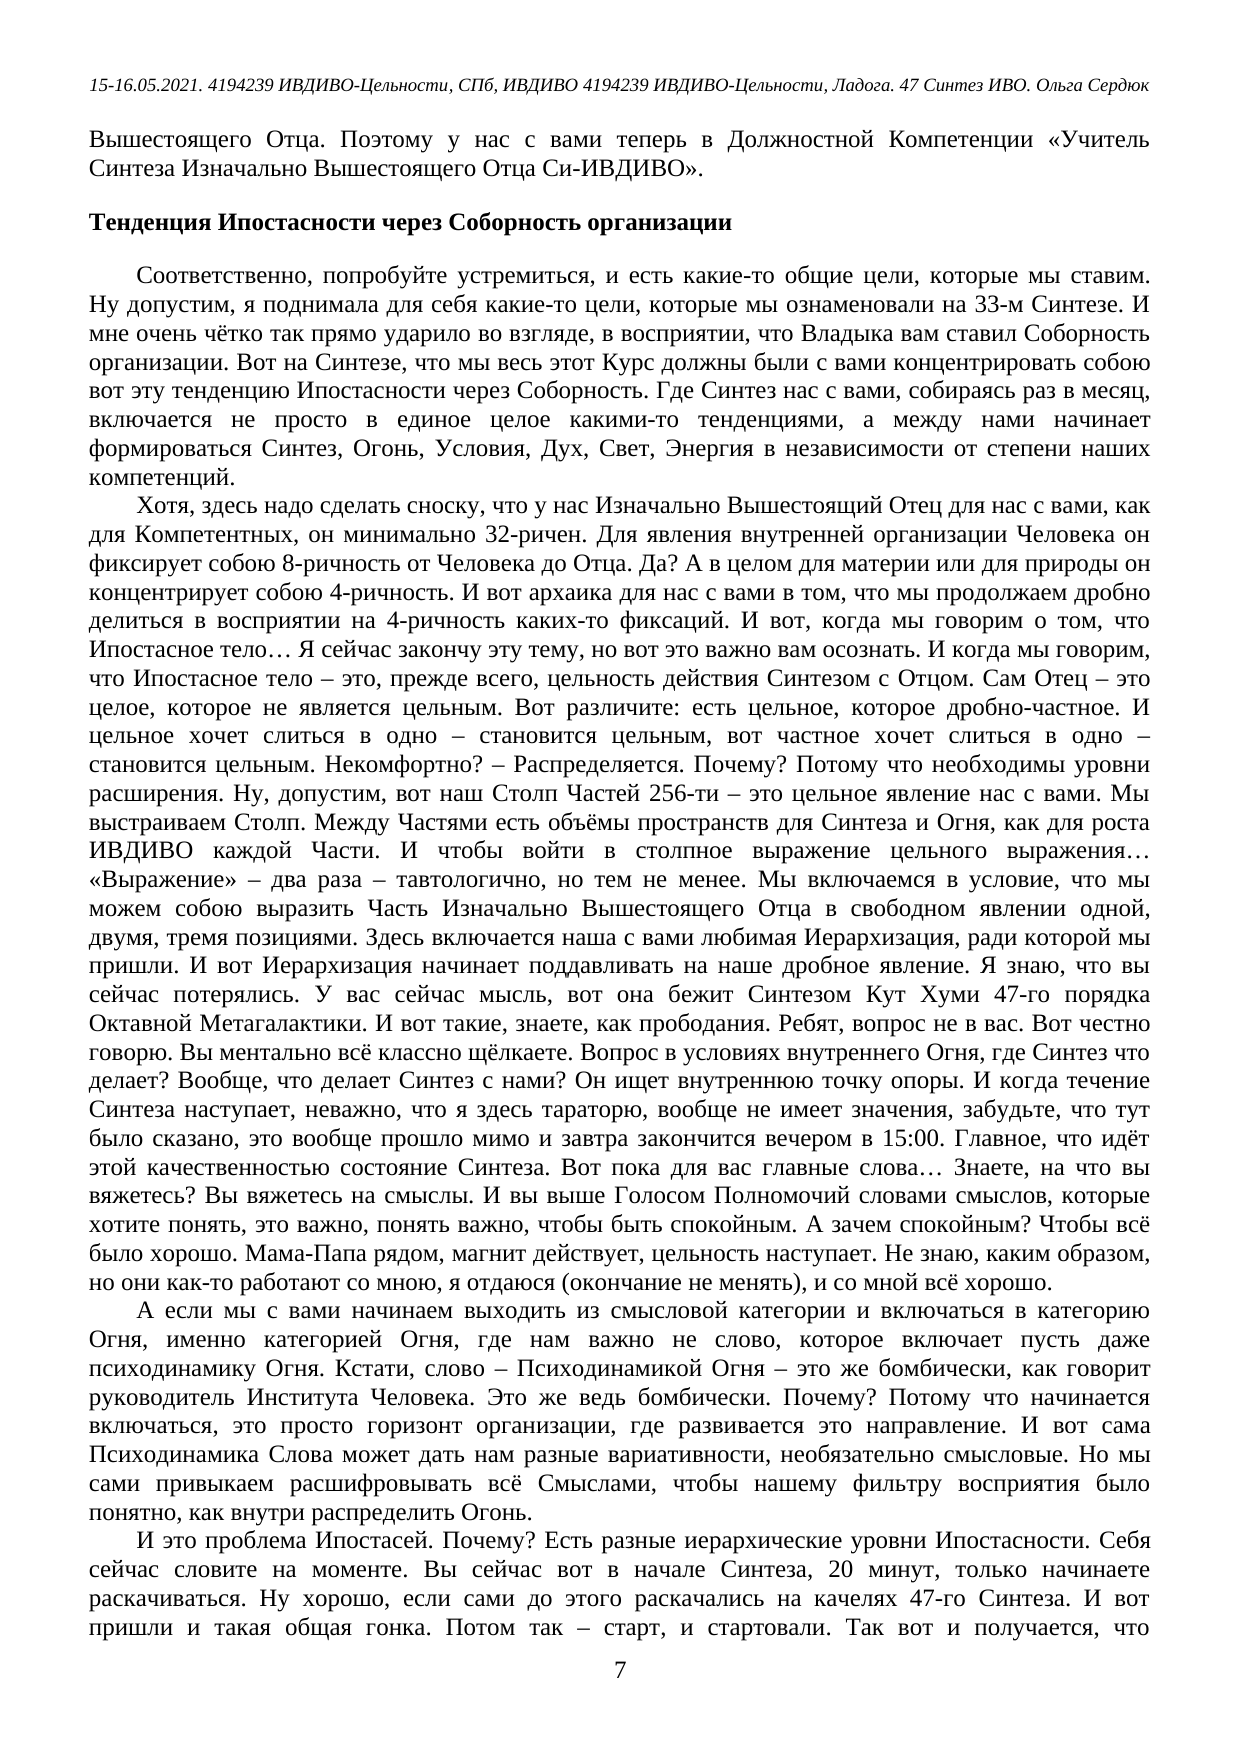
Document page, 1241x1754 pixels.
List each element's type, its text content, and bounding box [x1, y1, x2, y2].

text А если мы с вами начинаем выходить из смысловой категории и включаться в категорию Огня, именно категорией Огня, где нам важно не слово, которое включает пусть даже психодинамику Огня. Кстати, слово – Психодинамикой Огня – это же бомбически, как говорит руководитель Института Человека. Это же ведь бомбически. Почему? Потому что начинается включаться, это просто горизонт организации, где развивается это направление. И вот сама Психодинамика Слова может дать нам разные вариативности, необязательно смысловые. Но мы сами привыкаем расшифровывать всё Смыслами, чтобы нашему фильтру восприятия было понятно, как внутри распределить Огонь. [89, 1295, 1152, 1525]
text Хотя, здесь надо сделать сноску, что у нас Изначально Вышестоящий Отец для нас с вами, как для Компетентных, он минимально 32-ричен. Для явления внутренней организации Человека он фиксирует собою 8-ричность от Человека до Отца. Да? А в целом для материи или для природы он концентрирует собою 4-ричность. И вот архаика для нас с вами в том, что мы продолжаем дробно делиться в восприятии на 4-ричность каких-то фиксаций. И вот, когда мы говорим о том, что Ипостасное тело… Я сейчас закончу эту тему, но вот это важно вам осознать. И когда мы говорим, что Ипостасное тело – это, прежде всего, цельность действия Синтезом с Отцом. Сам Отец – это целое, которое не является цельным. Вот различите: есть цельное, которое дробно-частное. И цельное хочет слиться в одно – становится цельным, вот частное хочет слиться в одно – становится цельным. Некомфортно? – Распределяется. Почему? Потому что необходимы уровни расширения. Ну, допустим, вот наш Столп Частей 256-ти – это цельное явление нас с вами. Мы выстраиваем Столп. Между Частями есть объёмы пространств для Синтеза и Огня, как для роста ИВДИВО каждой Части. И чтобы войти в столпное выражение цельного выражения… «Выражение» – два раза – тавтологично, но тем не менее. Мы включаемся в условие, что мы можем собою выразить Часть Изначально Вышестоящего Отца в свободном явлении одной, двумя, тремя позициями. Здесь включается наша с вами любимая Иерархизация, ради которой мы пришли. И вот Иерархизация начинает поддавливать на наше дробное явление. Я знаю, что вы сейчас потерялись. У вас сейчас мысль, вот она бежит Синтезом Кут Хуми 47-го порядка Октавной Метагалактики. И вот такие, знаете, как прободания. Ребят, вопрос не в вас. Вот честно говорю. Вы ментально всё классно щёлкаете. Вопрос в условиях внутреннего Огня, где Синтез что делает? Вообще, что делает Синтез с нами? Он ищет внутреннюю точку опоры. И когда течение Синтеза наступает, неважно, что я здесь тараторю, вообще не имеет значения, забудьте, что тут было сказано, это вообще прошло мимо и завтра закончится вечером в 15:00. Главное, что идёт этой качественностью состояние Синтеза. Вот пока для вас главные слова… Знаете, на что вы вяжетесь? Вы вяжетесь на смыслы. И вы выше Голосом Полномочий словами смыслов, которые хотите понять, это важно, понять важно, чтобы быть спокойным. А зачем спокойным? Чтобы всё было хорошо. Мама-Папа рядом, магнит действует, цельность наступает. Не знаю, каким образом, но они как-то работают со мною, я отдаюся (окончание не менять), и со мной всё хорошо. [89, 490, 1152, 1295]
text Тенденция Ипостасности через Соборность организации [89, 207, 1152, 235]
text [89, 1525, 1152, 1640]
text Соответственно, попробуйте устремиться, и есть какие-то общие цели, которые мы ставим. Ну допустим, я поднимала для себя какие-то цели, которые мы ознаменовали на 33-м Синтезе. И мне очень чётко так прямо ударило во взгляде, в восприятии, что Владыка вам ставил Соборность организации. Вот на Синтезе, что мы весь этот Курс должны были с вами концентрировать собою вот эту тенденцию Ипостасности через Соборность. Где Синтез нас с вами, собираясь раз в месяц, включается не просто в единое целое какими-то тенденциями, а между нами начинает формироваться Синтез, Огонь, Условия, Дух, Свет, Энергия в независимости от степени наших компетенций. [89, 260, 1152, 490]
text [89, 124, 1152, 182]
